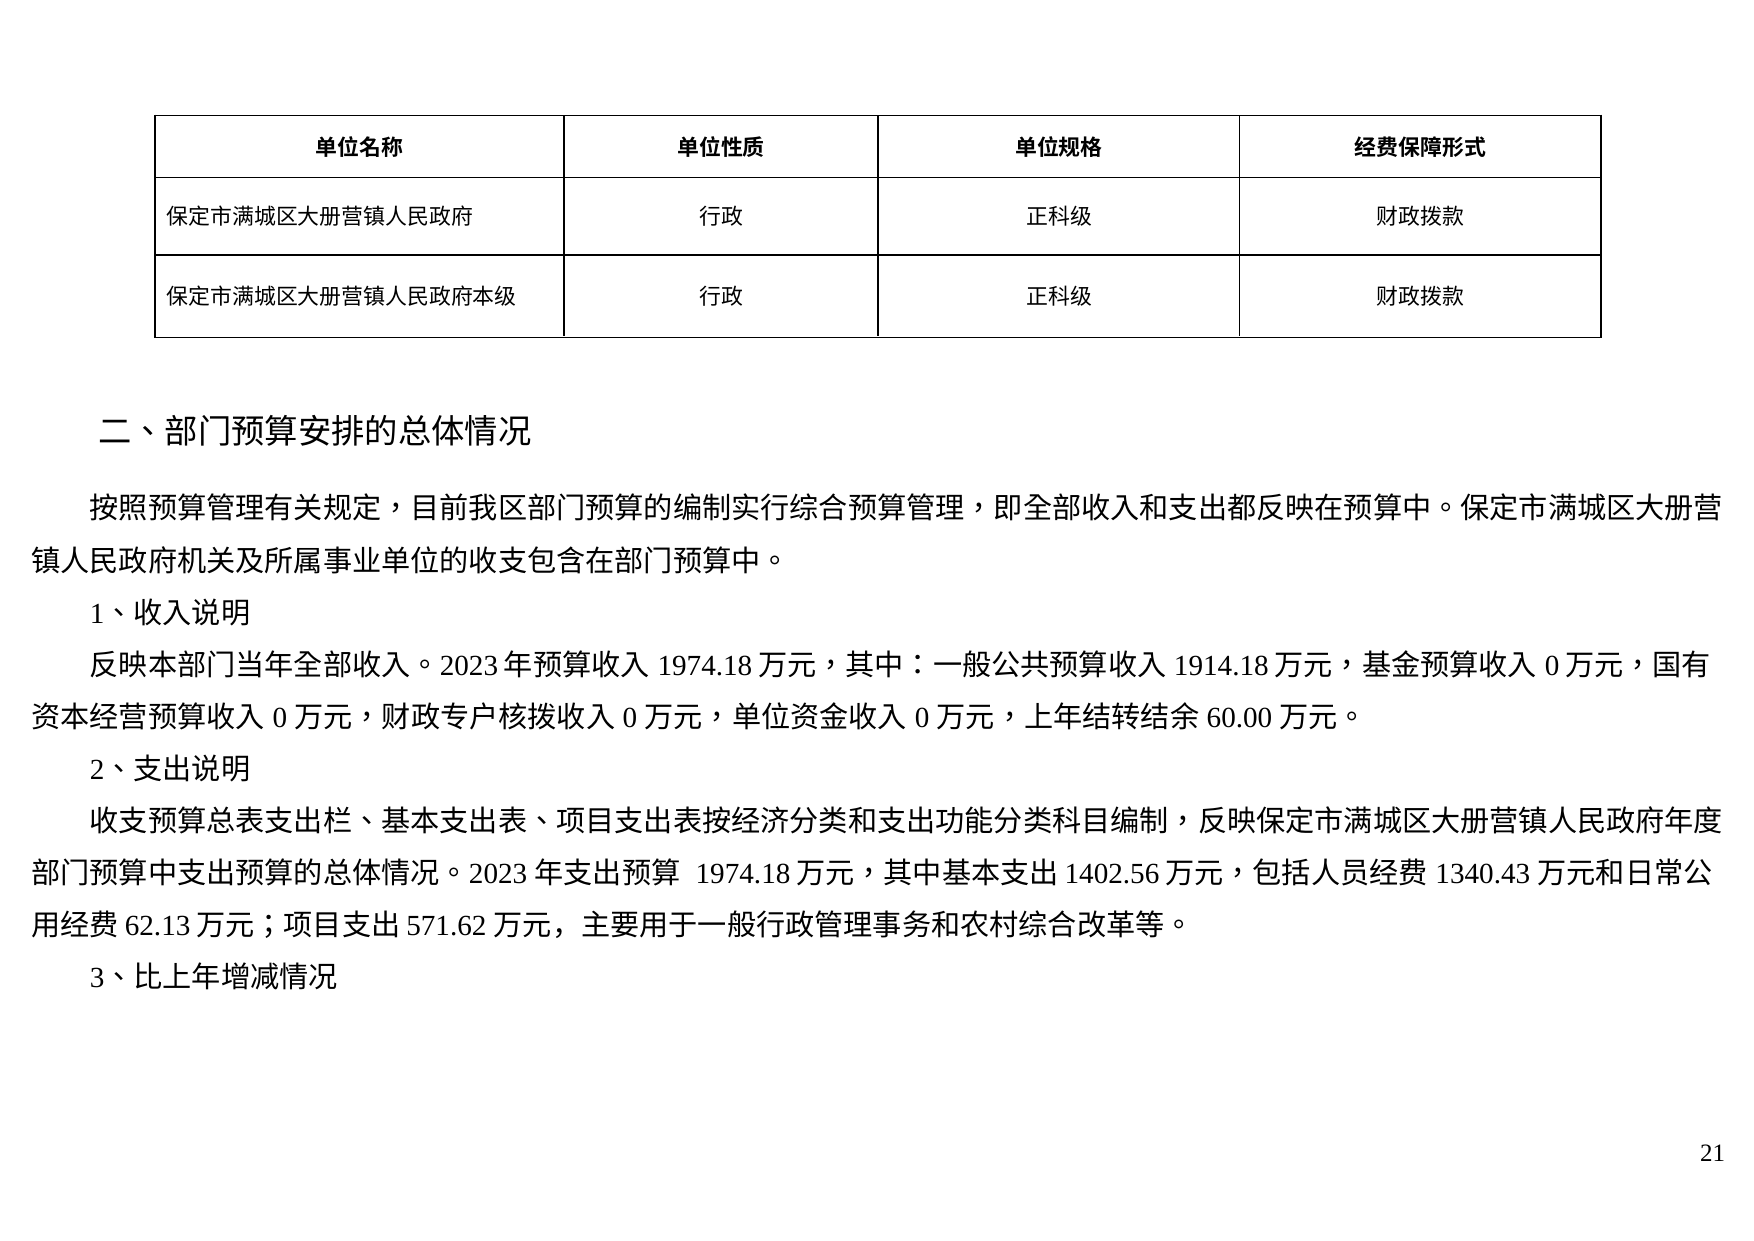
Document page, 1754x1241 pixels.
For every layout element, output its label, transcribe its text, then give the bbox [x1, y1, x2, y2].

text 3、比上年增减情况 [31, 946, 1725, 998]
table_cell 财政拨款 [1240, 256, 1600, 336]
table_cell 正科级 [879, 178, 1239, 254]
table_header 单位规格 [879, 116, 1239, 177]
text 二、部门预算安排的总体情况 [31, 408, 1725, 453]
text 反映本部门当年全部收入。2023年预算收入 1974.18万元，其中：一般公共预算收入 1914.18万元，基金预算收入 0万元，国有资本经营预算收入 0 万元，财政专户核拨收入 0 万元，单位资金收入 0 万元，上年结转结余 60.00 万元。 [31, 633, 1725, 738]
text 收支预算总表支出栏、基本支出表、项目支出表按经济分类和支出功能分类科目编制，反映保定市满城区大册营镇人民政府年度部门预算中支出预算的总体情况。2023 年支出预算 1974.18万元，其中基本支出1402.56万元，包括人员经费 1340.43 万元和日常公用经费62.13万元；项目支出571.62 万元，主要用于一般行政管理事务和农村综合改革等。 [31, 790, 1725, 946]
table_cell 行政 [565, 178, 877, 254]
table_header 经费保障形式 [1240, 116, 1600, 177]
table_header 单位性质 [565, 116, 877, 177]
table_cell 保定市满城区大册营镇人民政府 [156, 178, 563, 254]
text 1、收入说明 [31, 581, 1725, 633]
table_cell 正科级 [879, 256, 1239, 336]
table_cell 保定市满城区大册营镇人民政府本级 [156, 256, 563, 336]
text 2、支出说明 [31, 738, 1725, 790]
table_cell 财政拨款 [1240, 178, 1600, 254]
table_header 单位名称 [156, 116, 563, 177]
table_cell 行政 [565, 256, 877, 336]
text 按照预算管理有关规定，目前我区部门预算的编制实行综合预算管理，即全部收入和支出都反映在预算中。保定市满城区大册营镇人民政府机关及所属事业单位的收支包含在部门预算中。 [31, 477, 1725, 581]
